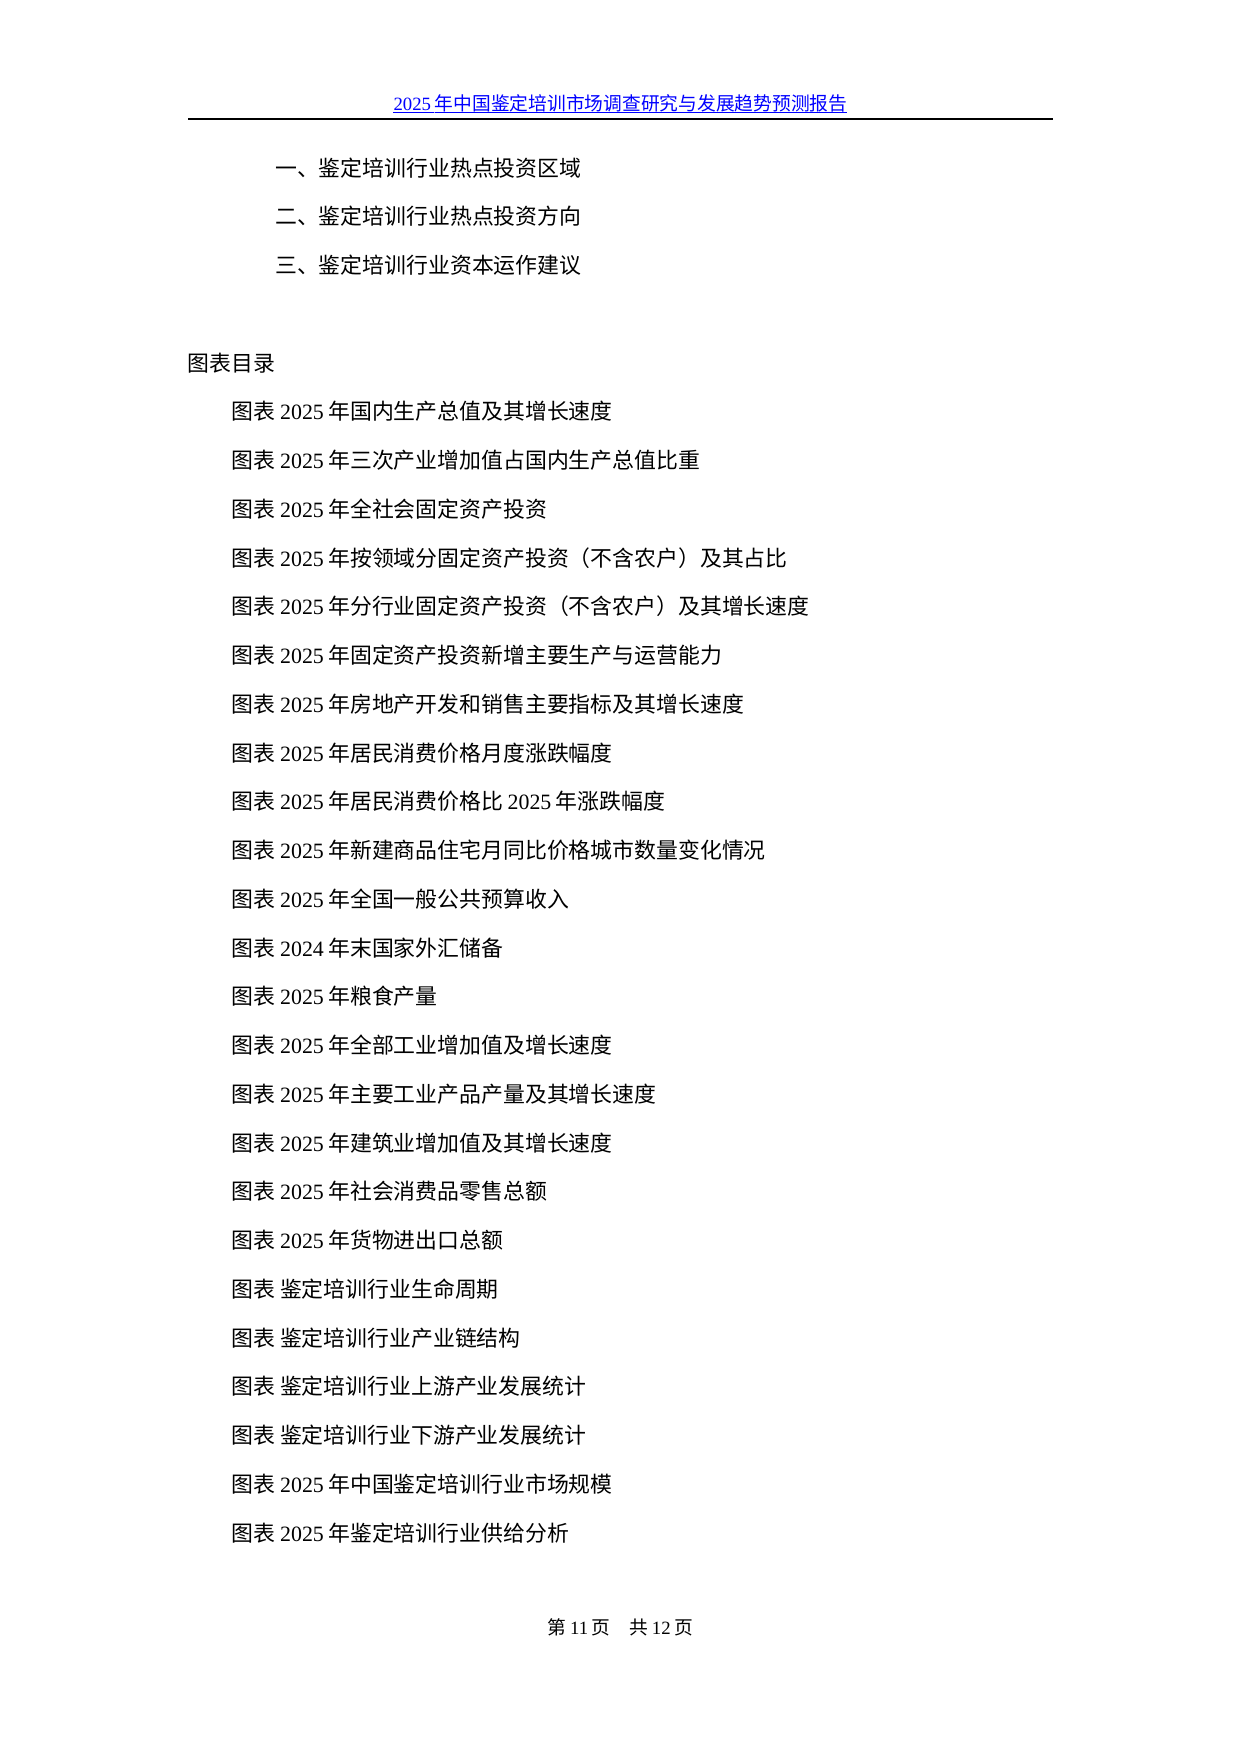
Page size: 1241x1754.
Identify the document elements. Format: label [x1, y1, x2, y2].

text [187, 150, 1053, 1548]
